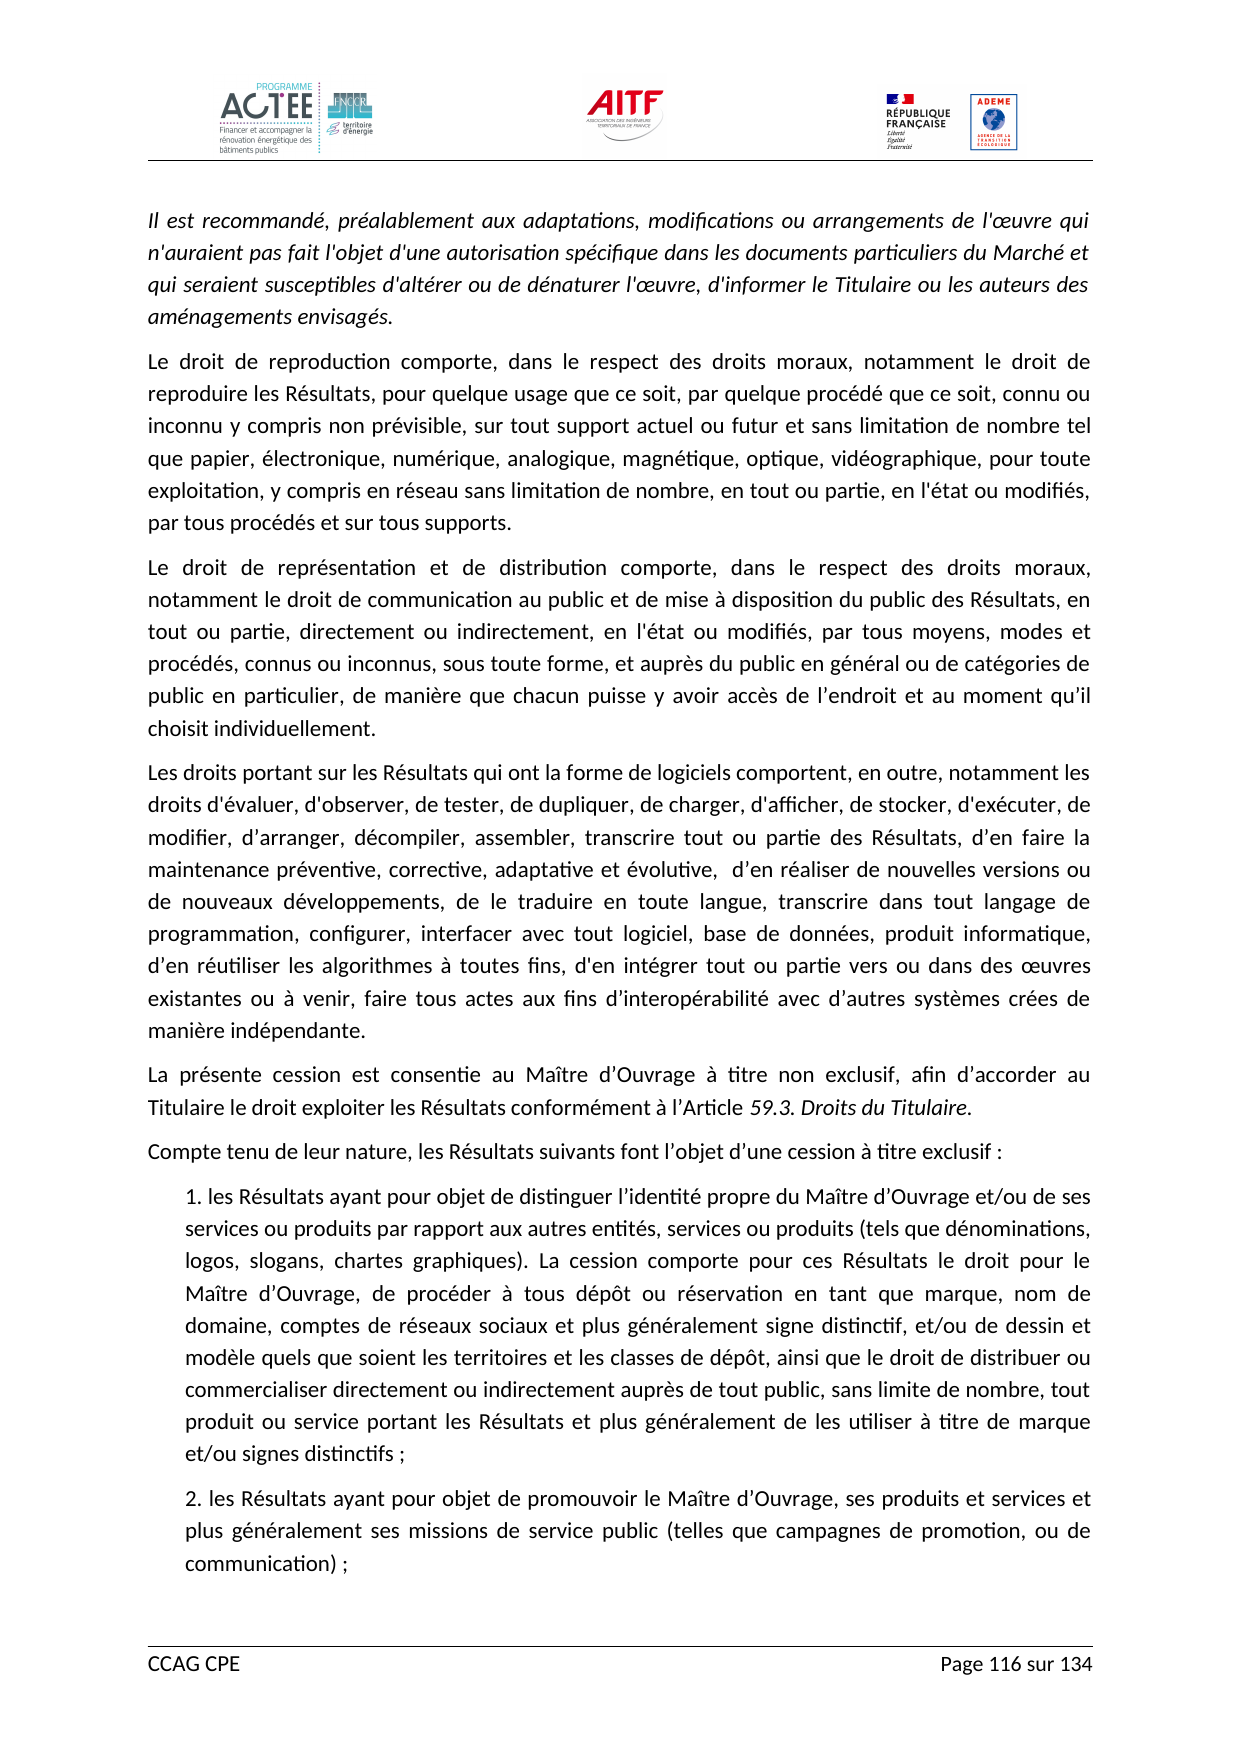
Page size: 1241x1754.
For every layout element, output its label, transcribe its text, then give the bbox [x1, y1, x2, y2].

text La présente cession est consentie au Maître d’Ouvrage à titre non exclusif, afin d’accorder au Titulaire le droit exploiter les Résultats conformément à l’Article 59.3. Droits du Titulaire. [148, 1061, 1093, 1121]
text Les droits portant sur les Résultats qui ont la forme de logiciels comportent, en outre, notamment les droits d'évaluer, d'observer, de tester, de dupliquer, de charger, d'afficher, de stocker, d'exécuter, de modifier, d’arranger, décompiler, assembler, transcrire tout ou partie des Résultats, d’en faire la maintenance préventive, corrective, adaptative et évolutive, d’en réaliser de nouvelles versions ou de nouveaux développements, de le traduire en toute langue, transcrire dans tout langage de programmation, configurer, interfacer avec tout logiciel, base de données, produit informatique, d’en réutiliser les algorithmes à toutes fins, d'en intégrer tout ou partie vers ou dans des œuvres existantes ou à venir, faire tous actes aux fins d’interopérabilité avec d’autres systèmes crées de manière indépendante. [148, 758, 1093, 1044]
picture [582, 73, 667, 159]
list 1. les Résultats ayant pour objet de distinguer l’identité propre du Maître d’Ouvrage et/ou de ses services ou produits par rapport aux autres entités, services ou produits (tels que dénominations, logos, slogans, chartes graphiques). La cession comporte pour ces Résultats le droit pour le Maître d’Ouvrage, de procéder à tous dépôt ou réservation en tant que marque, nom de domaine, comptes de réseaux sociaux et plus généralement signe distinctif, et/ou de dessin et modèle quels que soient les territoires et les classes de dépôt, ainsi que le droit de distribuer ou commercialiser directement ou indirectement auprès de tout public, sans limite de nombre, tout produit ou service portant les Résultats et plus généralement de les utiliser à titre de marque et/ou signes distinctifs ; [148, 1182, 1093, 1468]
picture [213, 74, 377, 159]
list 2. les Résultats ayant pour objet de promouvoir le Maître d’Ouvrage, ses produits et services et plus généralement ses missions de service public (telles que campagnes de promotion, ou de communication) ; [148, 1484, 1093, 1577]
text Le droit de reproduction comporte, dans le respect des droits moraux, notamment le droit de reproduire les Résultats, pour quelque usage que ce soit, par quelque procédé que ce soit, connu ou inconnu y compris non prévisible, sur tout support actuel ou futur et sans limitation de nombre tel que papier, électronique, numérique, analogique, magnétique, optique, vidéographique, pour toute exploitation, y compris en réseau sans limitation de nombre, en tout ou partie, en l'état ou modifiés, par tous procédés et sur tous supports. [148, 347, 1093, 536]
text Compte tenu de leur nature, les Résultats suivants font l’objet d’une cession à titre exclusif : [148, 1137, 1093, 1165]
text Le droit de représentation et de distribution comporte, dans le respect des droits moraux, notamment le droit de communication au public et de mise à disposition du public des Résultats, en tout ou partie, directement ou indirectement, en l'état ou modifiés, par tous moyens, modes et procédés, connus ou inconnus, sous toute forme, et auprès du public en général ou de catégories de public en particulier, de manière que chacun puisse y avoir accès de l’endroit et au moment qu’il choisit individuellement. [148, 553, 1093, 742]
picture [877, 84, 1027, 159]
text Il est recommandé, préalablement aux adaptations, modifications ou arrangements de l'œuvre qui n'auraient pas fait l'objet d'une autorisation spécifique dans les documents particuliers du Marché et qui seraient susceptibles d'altérer ou de dénaturer l'œuvre, d'informer le Titulaire ou les auteurs des aménagements envisagés. [148, 206, 1093, 330]
